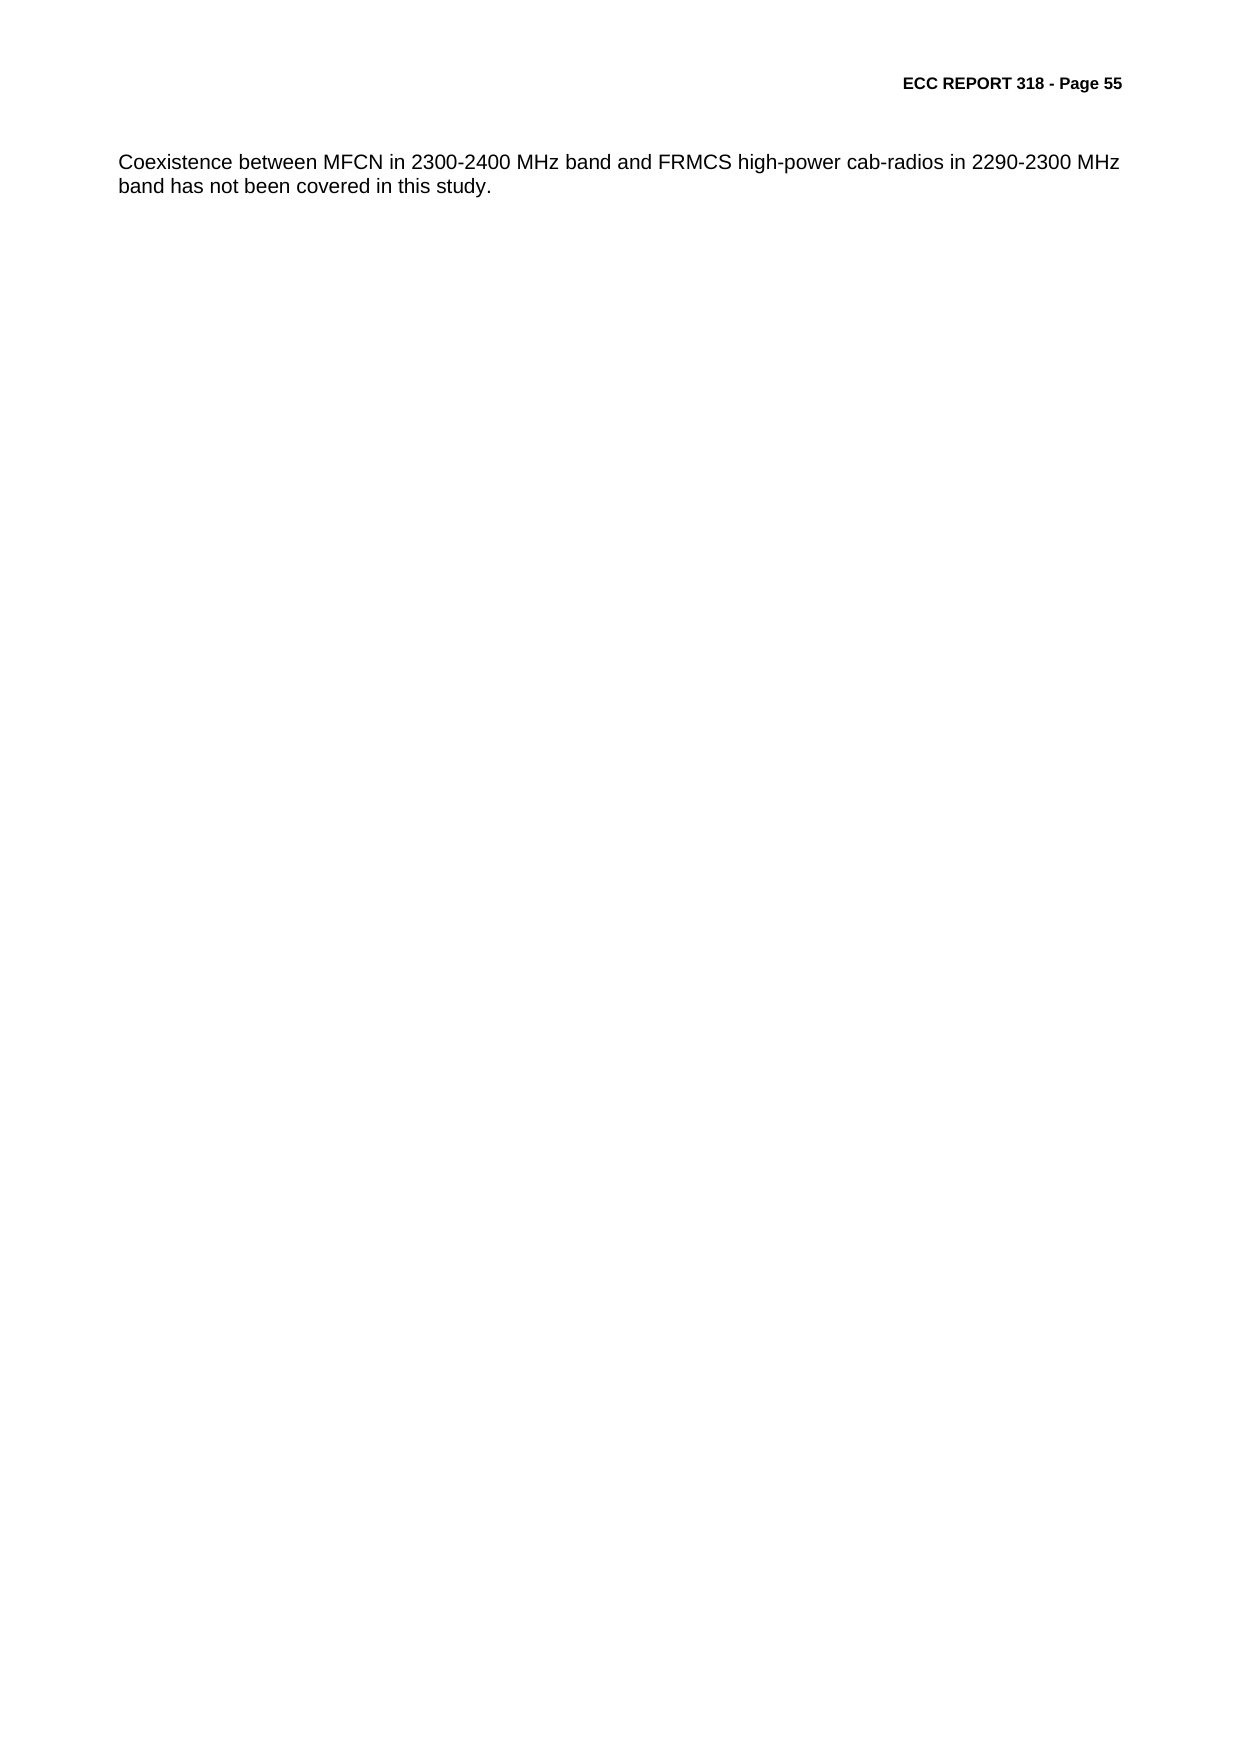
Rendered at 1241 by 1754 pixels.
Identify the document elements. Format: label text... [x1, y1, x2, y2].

text Coexistence between MFCN in 2300-2400 MHz band and FRMCS high-power cab-radios in 2290-2300 MHz band has not been covered in this study. [118, 150, 1122, 198]
